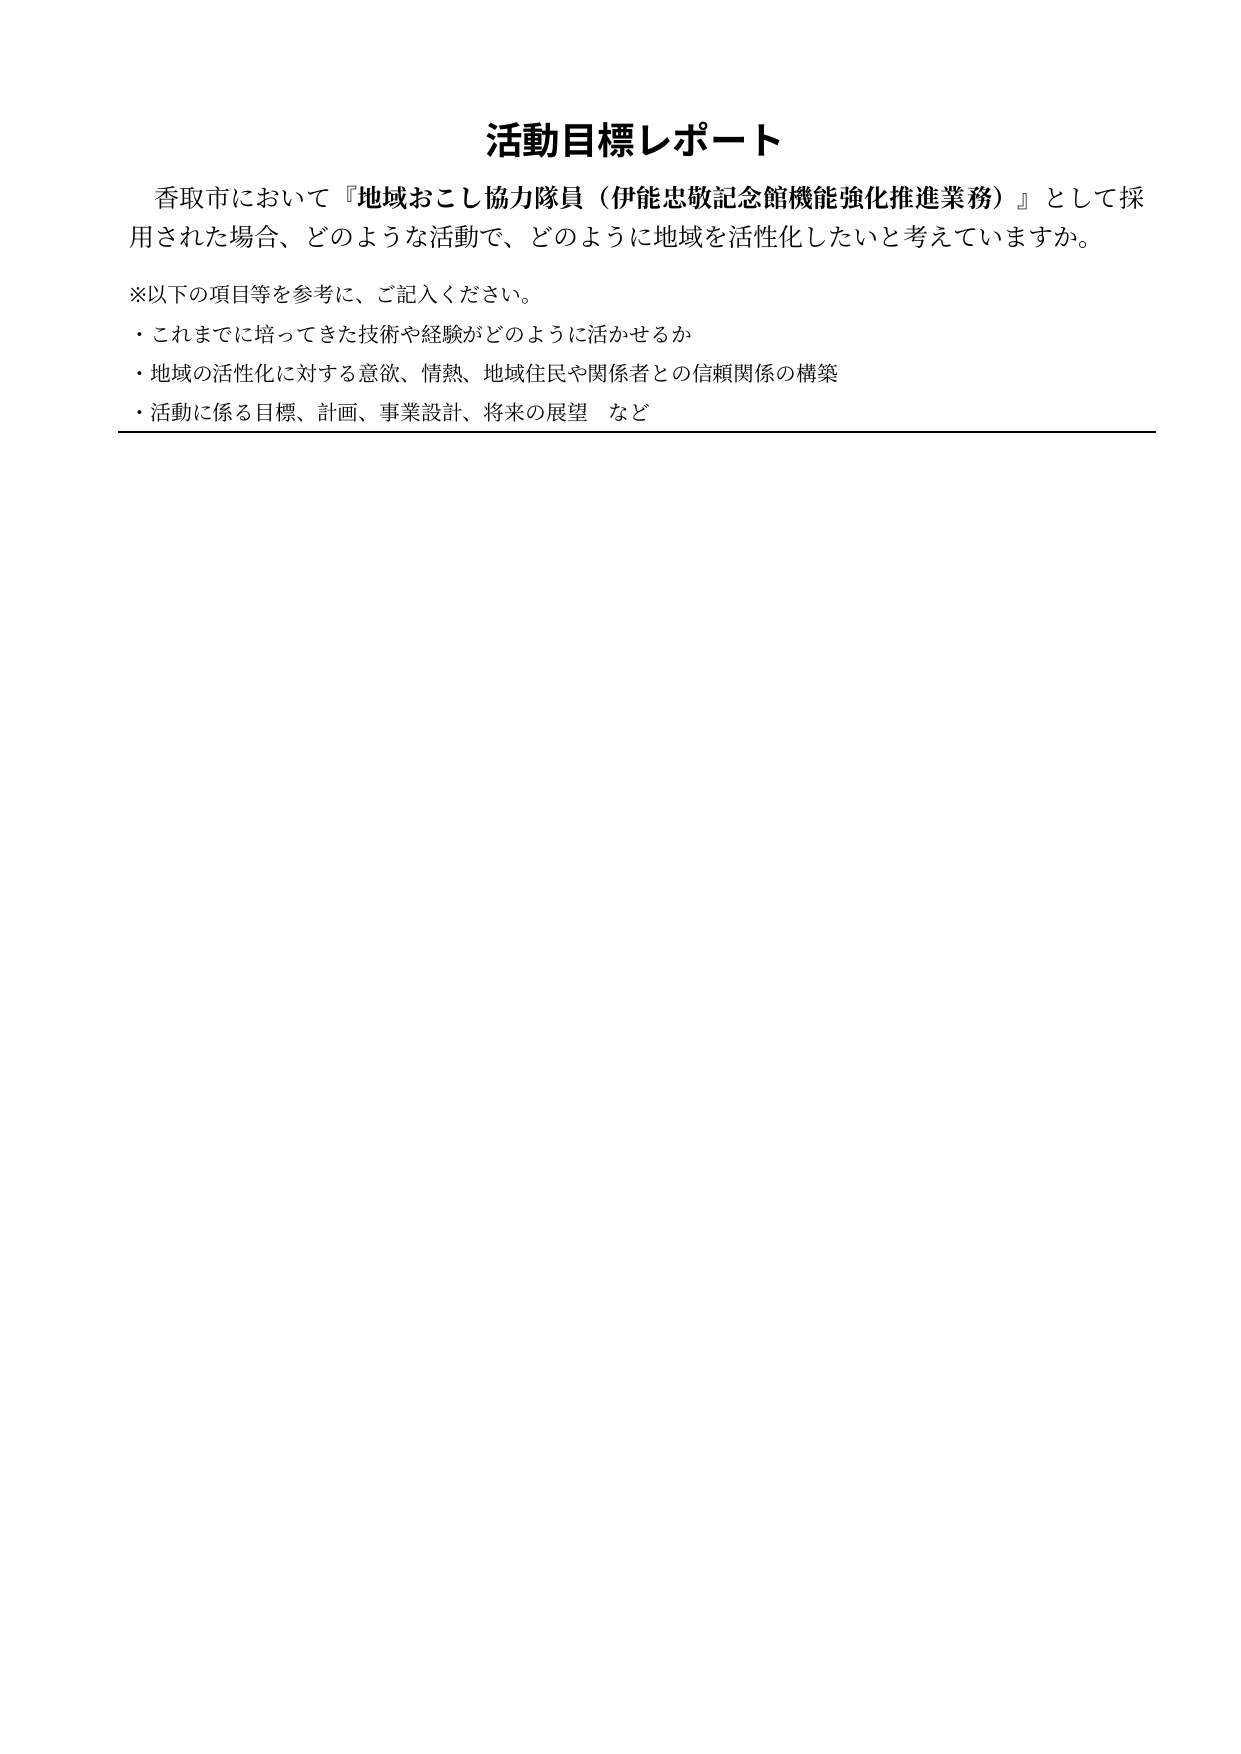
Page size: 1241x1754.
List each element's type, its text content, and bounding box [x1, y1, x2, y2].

table_header 香取市において『地域おこし協力隊員（伊能忠敬記念館機能強化推進業務）』として採用された場合、どのような活動で、どのように地域を活性化したいと考えていますか。 ※以下の項目等を参考に、ご記入ください。 ・これまでに培ってきた技術や経験がどのように活かせるか ・地域の活性化に対する意欲、情熱、地域住民や関係者との信頼関係の構築 ・活動に係る目標、計画、事業設計、将来の展望 など [118, 177, 1156, 431]
text 活動目標レポート [118, 98, 1152, 177]
